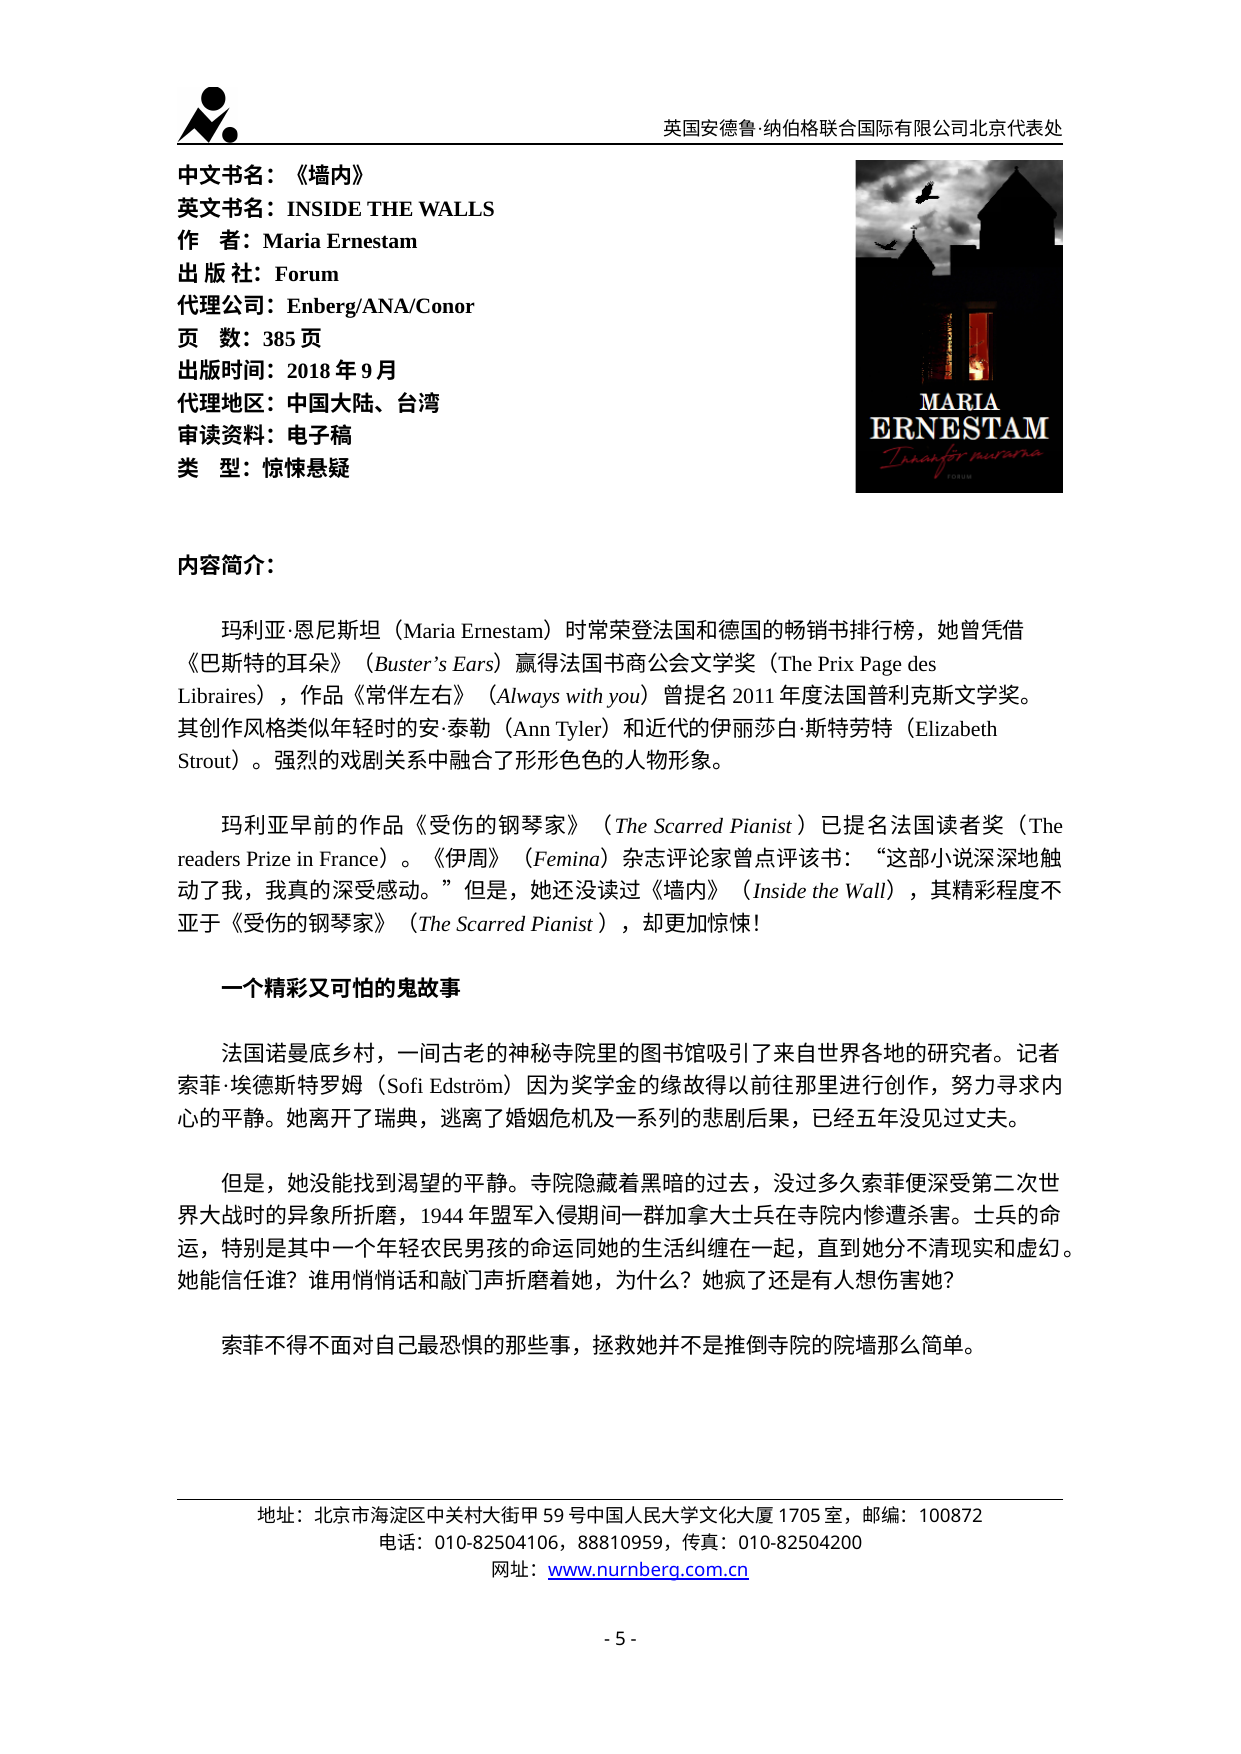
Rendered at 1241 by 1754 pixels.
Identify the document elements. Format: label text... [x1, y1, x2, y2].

text 代理地区：中国大陆、台湾 [177, 385, 855, 418]
text 出版时间：2018年9月 [177, 353, 855, 385]
text 但是，她没能找到渴望的平静。寺院隐藏着黑暗的过去，没过多久索菲便深受第二次世界大战时的异象所折磨，1944年盟军入侵期间一群加拿大士兵在寺院内惨遭杀害。士兵的命运，特别是其中一个年轻农民男孩的命运同她的生活纠缠在一起，直到她分不清现实和虚幻。她能信任谁？谁用悄悄话和敲门声折磨着她，为什么？她疯了还是有人想伤害她？ [177, 1165, 1063, 1295]
text 页 数：385页 [177, 320, 855, 353]
text 类 型：惊悚悬疑 [177, 450, 855, 483]
text 审读资料：电子稿 [177, 418, 855, 450]
picture [177, 87, 238, 143]
text 内容简介： [177, 548, 1063, 580]
text 玛利亚·恩尼斯坦（Maria Ernestam）时常荣登法国和德国的畅销书排行榜，她曾凭借《巴斯特的耳朵》（Buster’s Ears）赢得法国书商公会文学奖（The Prix Page des Libraires），作品《常伴左右》（Always with you）曾提名2011年度法国普利克斯文学奖。其创作风格类似年轻时的安·泰勒（Ann Tyler）和近代的伊丽莎白·斯特劳特（Elizabeth Strout）。强烈的戏剧关系中融合了形形色色的人物形象。 [177, 613, 1063, 775]
text 代理公司：Enberg/ANA/Conor [177, 288, 855, 320]
text 一个精彩又可怕的鬼故事 [177, 970, 1063, 1003]
text 作 者：Maria Ernestam [177, 223, 855, 255]
text 出 版 社：Forum [177, 255, 855, 288]
text 中文书名：《墙内》 [177, 158, 1063, 190]
text 法国诺曼底乡村，一间古老的神秘寺院里的图书馆吸引了来自世界各地的研究者。记者索菲·埃德斯特罗姆（Sofi Edström）因为奖学金的缘故得以前往那里进行创作，努力寻求内心的平静。她离开了瑞典，逃离了婚姻危机及一系列的悲剧后果，已经五年没见过丈夫。 [177, 1035, 1063, 1133]
text 索菲不得不面对自己最恐惧的那些事，拯救她并不是推倒寺院的院墙那么简单。 [177, 1328, 1063, 1360]
text 英文书名：INSIDE THE WALLS [177, 190, 855, 223]
text 玛利亚早前的作品《受伤的钢琴家》（The Scarred Pianist ）已提名法国读者奖（The readers Prize in France）。《伊周》（Femina）杂志评论家曾点评该书：“这部小说深深地触动了我，我真的深受感动。”但是，她还没读过《墙内》（Inside the Wall），其精彩程度不亚于《受伤的钢琴家》（The Scarred Pianist ），却更加惊悚！ [177, 808, 1063, 938]
picture [855, 160, 1063, 493]
